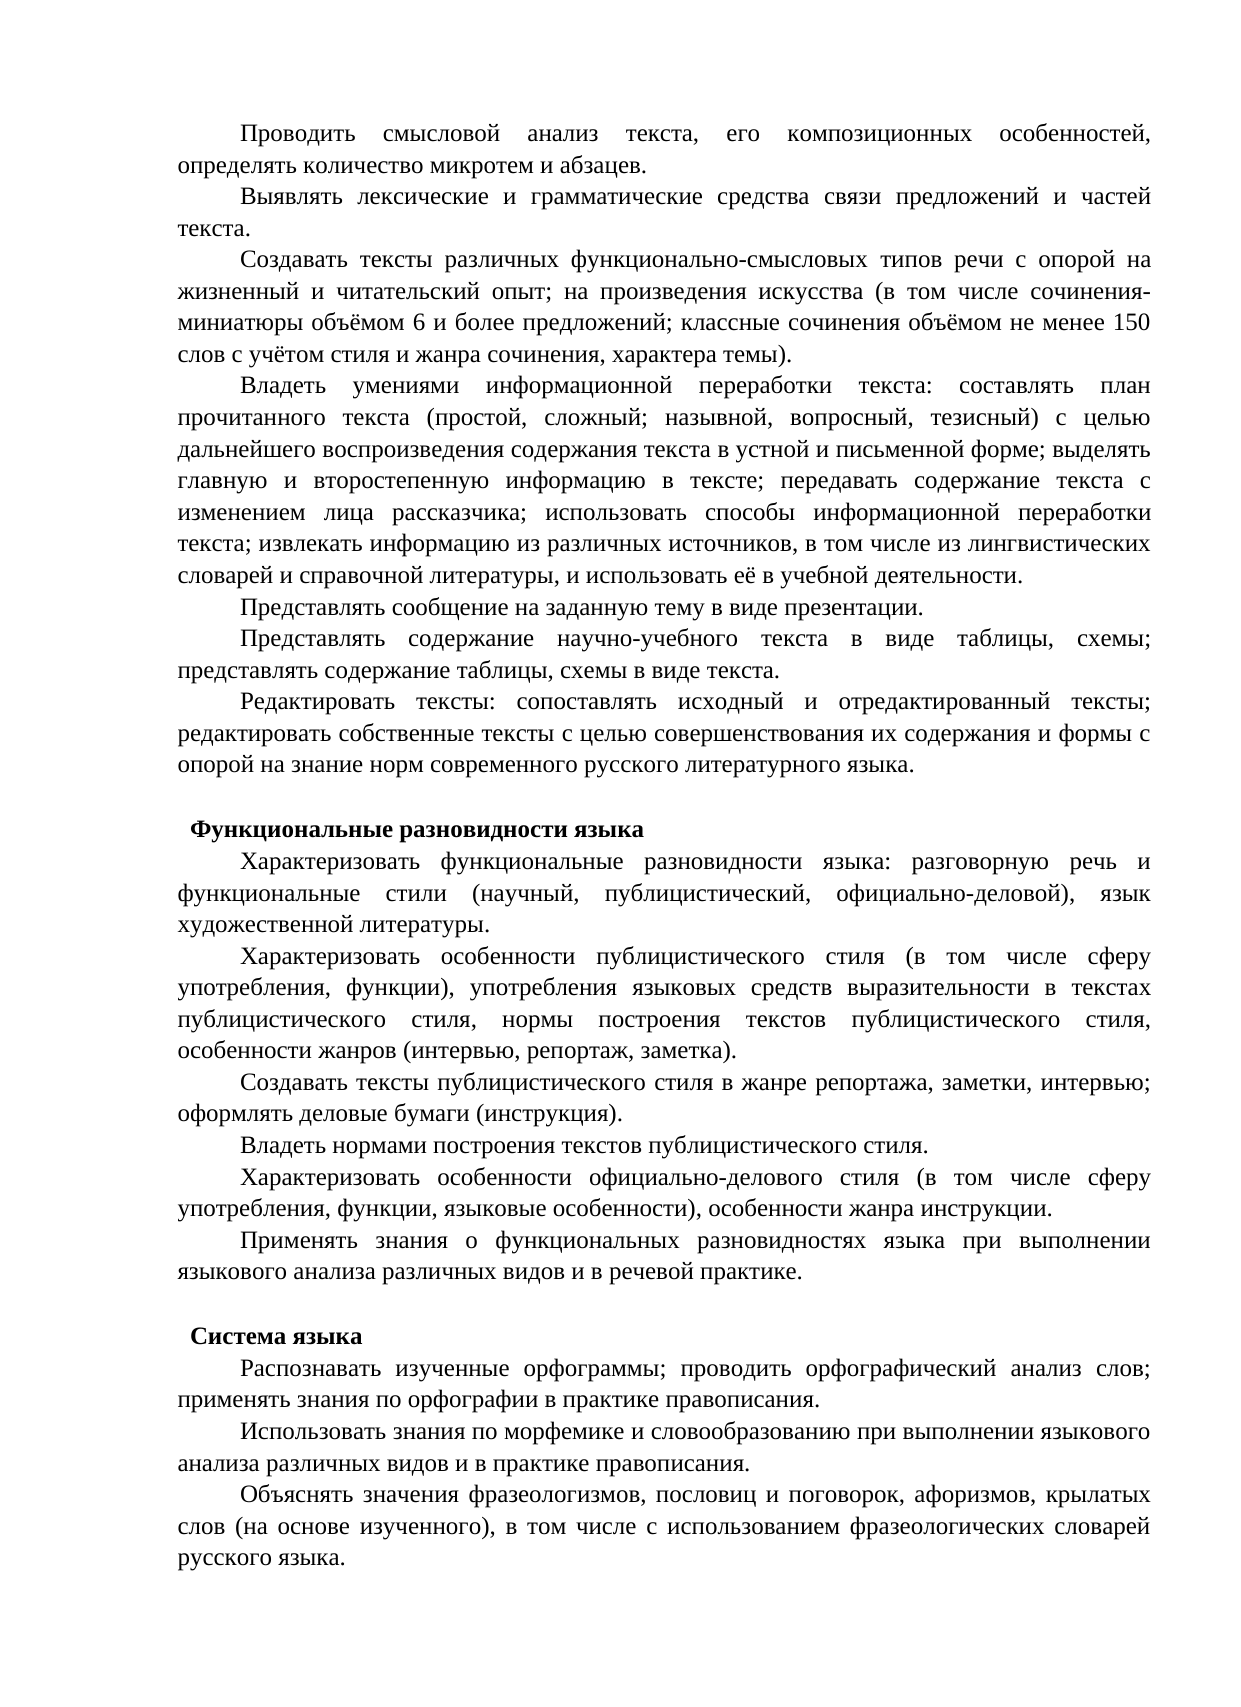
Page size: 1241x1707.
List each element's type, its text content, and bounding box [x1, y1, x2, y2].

text Выявлять лексические и грамматические средства связи предложений и частей текста. [177, 181, 1152, 242]
text Владеть нормами построения текстов публицистического стиля. [177, 1130, 1152, 1159]
text Представлять содержание научно-учебного текста в виде таблицы, схемы; представлять содержание таблицы, схемы в виде текста. [177, 623, 1152, 683]
text Представлять сообщение на заданную тему в виде презентации. [177, 592, 1152, 620]
text Система языка [190, 1321, 1152, 1350]
text Характеризовать функциональные разновидности языка: разговорную речь и функциональные стили (научный, публицистический, официально-деловой), язык художественной литературы. [177, 846, 1152, 938]
text Владеть умениями информационной переработки текста: составлять план прочитанного текста (простой, сложный; назывной, вопросный, тезисный) с целью дальнейшего воспроизведения содержания текста в устной и письменной форме; выделять главную и второстепенную информацию в тексте; передавать содержание текста с изменением лица рассказчика; использовать способы информационной переработки текста; извлекать информацию из различных источников, в том числе из лингвистических словарей и справочной литературы, и использовать её в учебной деятельности. [177, 371, 1152, 589]
text Редактировать тексты: сопоставлять исходный и отредактированный тексты; редактировать собственные тексты с целью совершенствования их содержания и формы с опорой на знание норм современного русского литературного языка. [177, 686, 1152, 778]
text Характеризовать особенности официально-делового стиля (в том числе сферу употребления, функции, языковые особенности), особенности жанра инструкции. [177, 1162, 1152, 1222]
text Распознавать изученные орфограммы; проводить орфографический анализ слов; применять знания по орфографии в практике правописания. [177, 1353, 1152, 1413]
text Объяснять значения фразеологизмов, пословиц и поговорок, афоризмов, крылатых слов (на основе изученного), в том числе с использованием фразеологических словарей русского языка. [177, 1479, 1152, 1571]
text Применять знания о функциональных разновидностях языка при выполнении языкового анализа различных видов и в речевой практике. [177, 1225, 1152, 1285]
text Функциональные разновидности языка [190, 814, 1152, 843]
text Создавать тексты публицистического стиля в жанре репортажа, заметки, интервью; оформлять деловые бумаги (инструкция). [177, 1067, 1152, 1127]
text Характеризовать особенности публицистического стиля (в том числе сферу употребления, функции), употребления языковых средств выразительности в текстах публицистического стиля, нормы построения текстов публицистического стиля, особенности жанров (интервью, репортаж, заметка). [177, 941, 1152, 1064]
text Проводить смысловой анализ текста, его композиционных особенностей, определять количество микротем и абзацев. [177, 118, 1152, 178]
text Использовать знания по морфемике и словообразованию при выполнении языкового анализа различных видов и в практике правописания. [177, 1416, 1152, 1476]
text Создавать тексты различных функционально-смысловых ­типов речи с опорой на жизненный и читательский опыт; на произведения искусства (в том числе сочинения-миниатюры объёмом 6 и более предложений; классные сочинения объёмом не менее 150 слов с учётом стиля и жанра сочинения, характера темы). [177, 244, 1152, 368]
